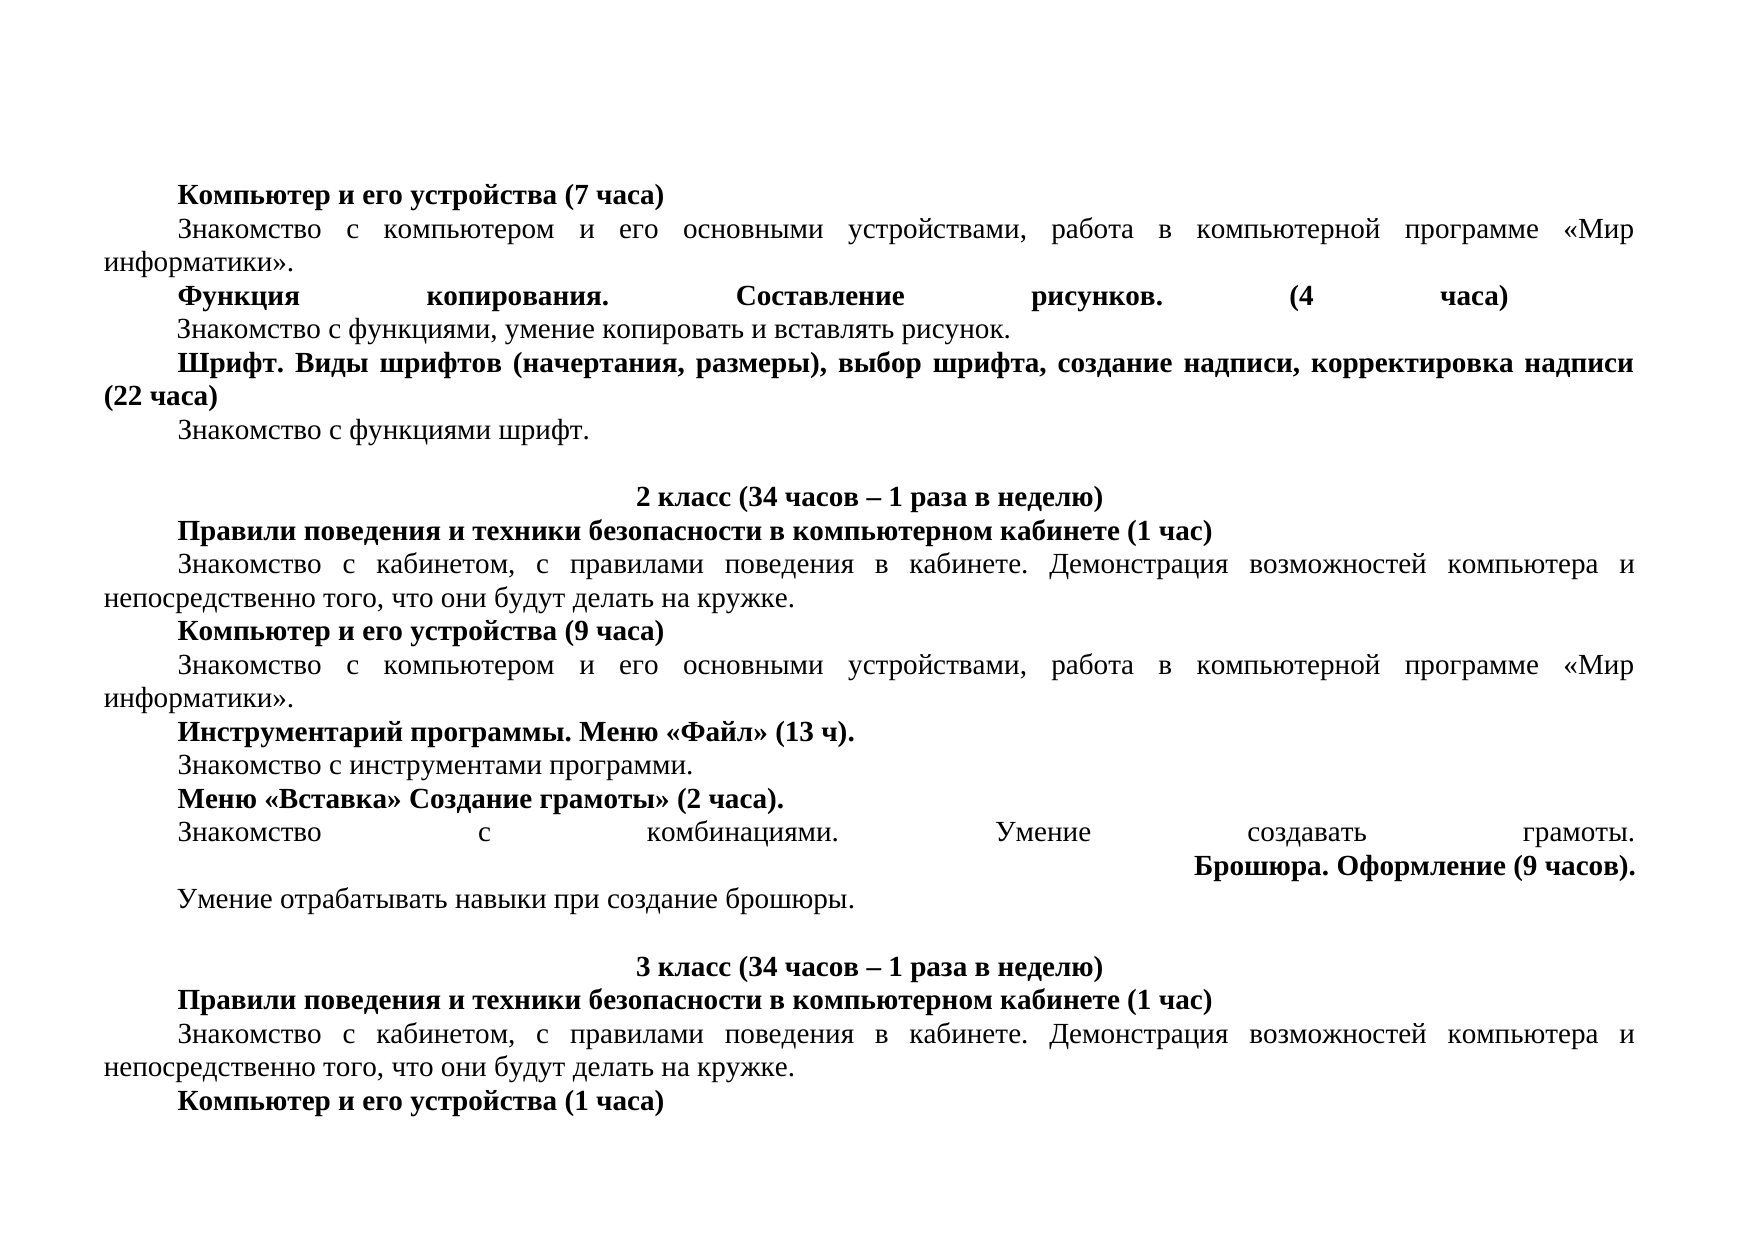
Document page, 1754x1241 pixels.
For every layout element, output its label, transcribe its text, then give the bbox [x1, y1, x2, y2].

text Меню «Вставка» Создание грамоты» (2 часа). [103, 781, 1636, 814]
text Правили поведения и техники безопасности в компьютерном кабинете (1 час) [103, 982, 1636, 1016]
text Шрифт. Виды шрифтов (начертания, размеры), выбор шрифта, создание надписи, корректировка надписи (22 часа) [103, 345, 1636, 412]
text Знакомство с компьютером и его основными устройствами, работа в компьютерной программе «Мир информатики». [103, 647, 1636, 714]
text 2 класс (34 часов – 1 раза в неделю) [103, 479, 1636, 513]
text Знакомство с функциями шрифт. [103, 412, 1636, 446]
text Функция копирования. Составление рисунков. (4 часа) Знакомство с функциями, умение копировать и вставлять рисунок. [103, 278, 1636, 345]
text Компьютер и его устройства (1 часа) [103, 1083, 1636, 1116]
text Компьютер и его устройства (7 часа) [103, 177, 1636, 211]
text Компьютер и его устройства (9 часа) [103, 613, 1636, 647]
text Знакомство с компьютером и его основными устройствами, работа в компьютерной программе «Мир информатики». [103, 211, 1636, 278]
text Знакомство с кабинетом, с правилами поведения в кабинете. Демонстрация возможностей компьютера и непосредственно того, что они будут делать на кружке. [103, 1016, 1636, 1083]
text Знакомство с комбинациями. Умение создавать грамоты. Брошюра. Оформление (9 часов). Умение отрабатывать навыки при создание брошюры. [103, 814, 1636, 915]
text Знакомство с кабинетом, с правилами поведения в кабинете. Демонстрация возможностей компьютера и непосредственно того, что они будут делать на кружке. [103, 546, 1636, 613]
text Правили поведения и техники безопасности в компьютерном кабинете (1 час) [103, 513, 1636, 546]
text 3 класс (34 часов – 1 раза в неделю) [103, 949, 1636, 982]
text Инструментарий программы. Меню «Файл» (13 ч). [103, 714, 1636, 747]
text Знакомство с инструментами программи. [103, 747, 1636, 781]
